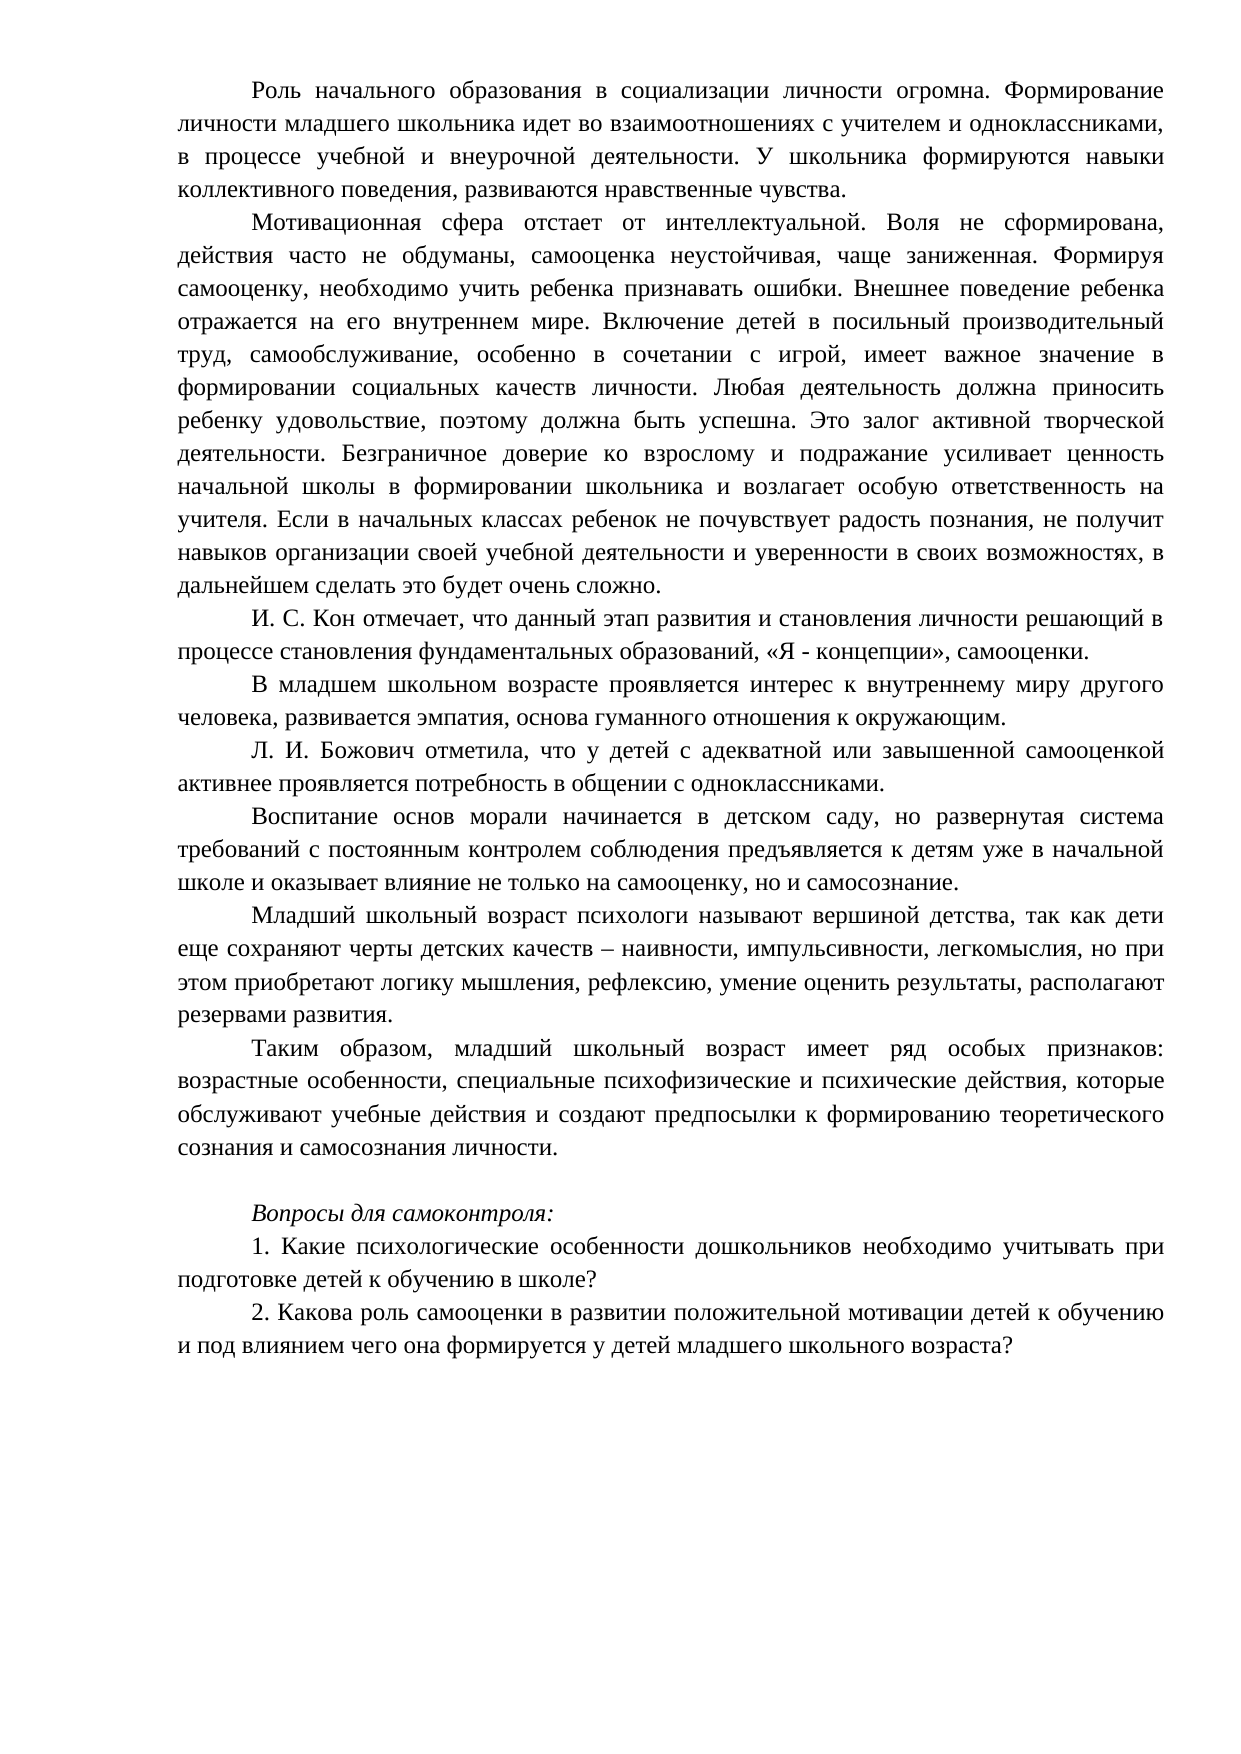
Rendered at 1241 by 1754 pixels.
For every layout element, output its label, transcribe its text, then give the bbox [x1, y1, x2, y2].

text Воспитание основ морали начинается в детском саду, но развернутая система требований с постоянным контролем соблюдения предъявляется к детям уже в начальной школе и оказывает влияние не только на самооценку, но и самосознание. [177, 801, 1165, 896]
text Мотивационная сфера отстает от интеллектуальной. Воля не сформирована, действия часто не обдуманы, самооценка неустойчивая, чаще заниженная. Формируя самооценку, необходимо учить ребенка признавать ошибки. Внешнее поведение ребенка отражается на его внутреннем мире. Включение детей в посильный производительный труд, самообслуживание, особенно в сочетании с игрой, имеет важное значение в формировании социальных качеств личности. Любая деятельность должна приносить ребенку удовольствие, поэтому должна быть успешна. Это залог активной творческой деятельности. Безграничное доверие ко взрослому и подражание усиливает ценность начальной школы в формировании школьника и возлагает особую ответственность на учителя. Если в начальных классах ребенок не почувствует радость познания, не получит навыков организации своей учебной деятельности и уверенности в своих возможностях, в дальнейшем сделать это будет очень сложно. [177, 207, 1165, 599]
text И. С. Кон отмечает, что данный этап развития и становления личности решающий в процессе становления фундаментальных образований, «Я - концепции», самооценки. [177, 603, 1165, 665]
text Таким образом, младший школьный возраст имеет ряд особых признаков: возрастные особенности, специальные психофизические и психические действия, которые обслуживают учебные действия и создают предпосылки к формированию теоретического сознания и самосознания личности. [177, 1033, 1165, 1160]
text Младший школьный возраст психологи называют вершиной детства, так как дети еще сохраняют черты детских качеств – наивности, импульсивности, легкомыслия, но при этом приобретают логику мышления, рефлексию, умение оценить результаты, располагают резервами развития. [177, 901, 1165, 1028]
text Л. И. Божович отметила, что у детей с адекватной или завышенной самооценкой активнее проявляется потребность в общении с одноклассниками. [177, 735, 1165, 797]
text В младшем школьном возрасте проявляется интерес к внутреннему миру другого человека, развивается эмпатия, основа гуманного отношения к окружающим. [177, 669, 1165, 731]
text 2. Какова роль самооценки в развитии положительной мотивации детей к обучению и под влиянием чего она формируется у детей младшего школьного возраста? [177, 1297, 1165, 1358]
text Вопросы для самоконтроля: [177, 1198, 1165, 1226]
text Роль начального образования в социализации личности огромна. Формирование личности младшего школьника идет во взаимоотношениях с учителем и одноклассниками, в процессе учебной и внеурочной деятельности. У школьника формируются навыки коллективного поведения, развиваются нравственные чувства. [177, 75, 1165, 203]
text 1. Какие психологические особенности дошкольников необходимо учитывать при подготовке детей к обучению в школе? [177, 1231, 1165, 1292]
